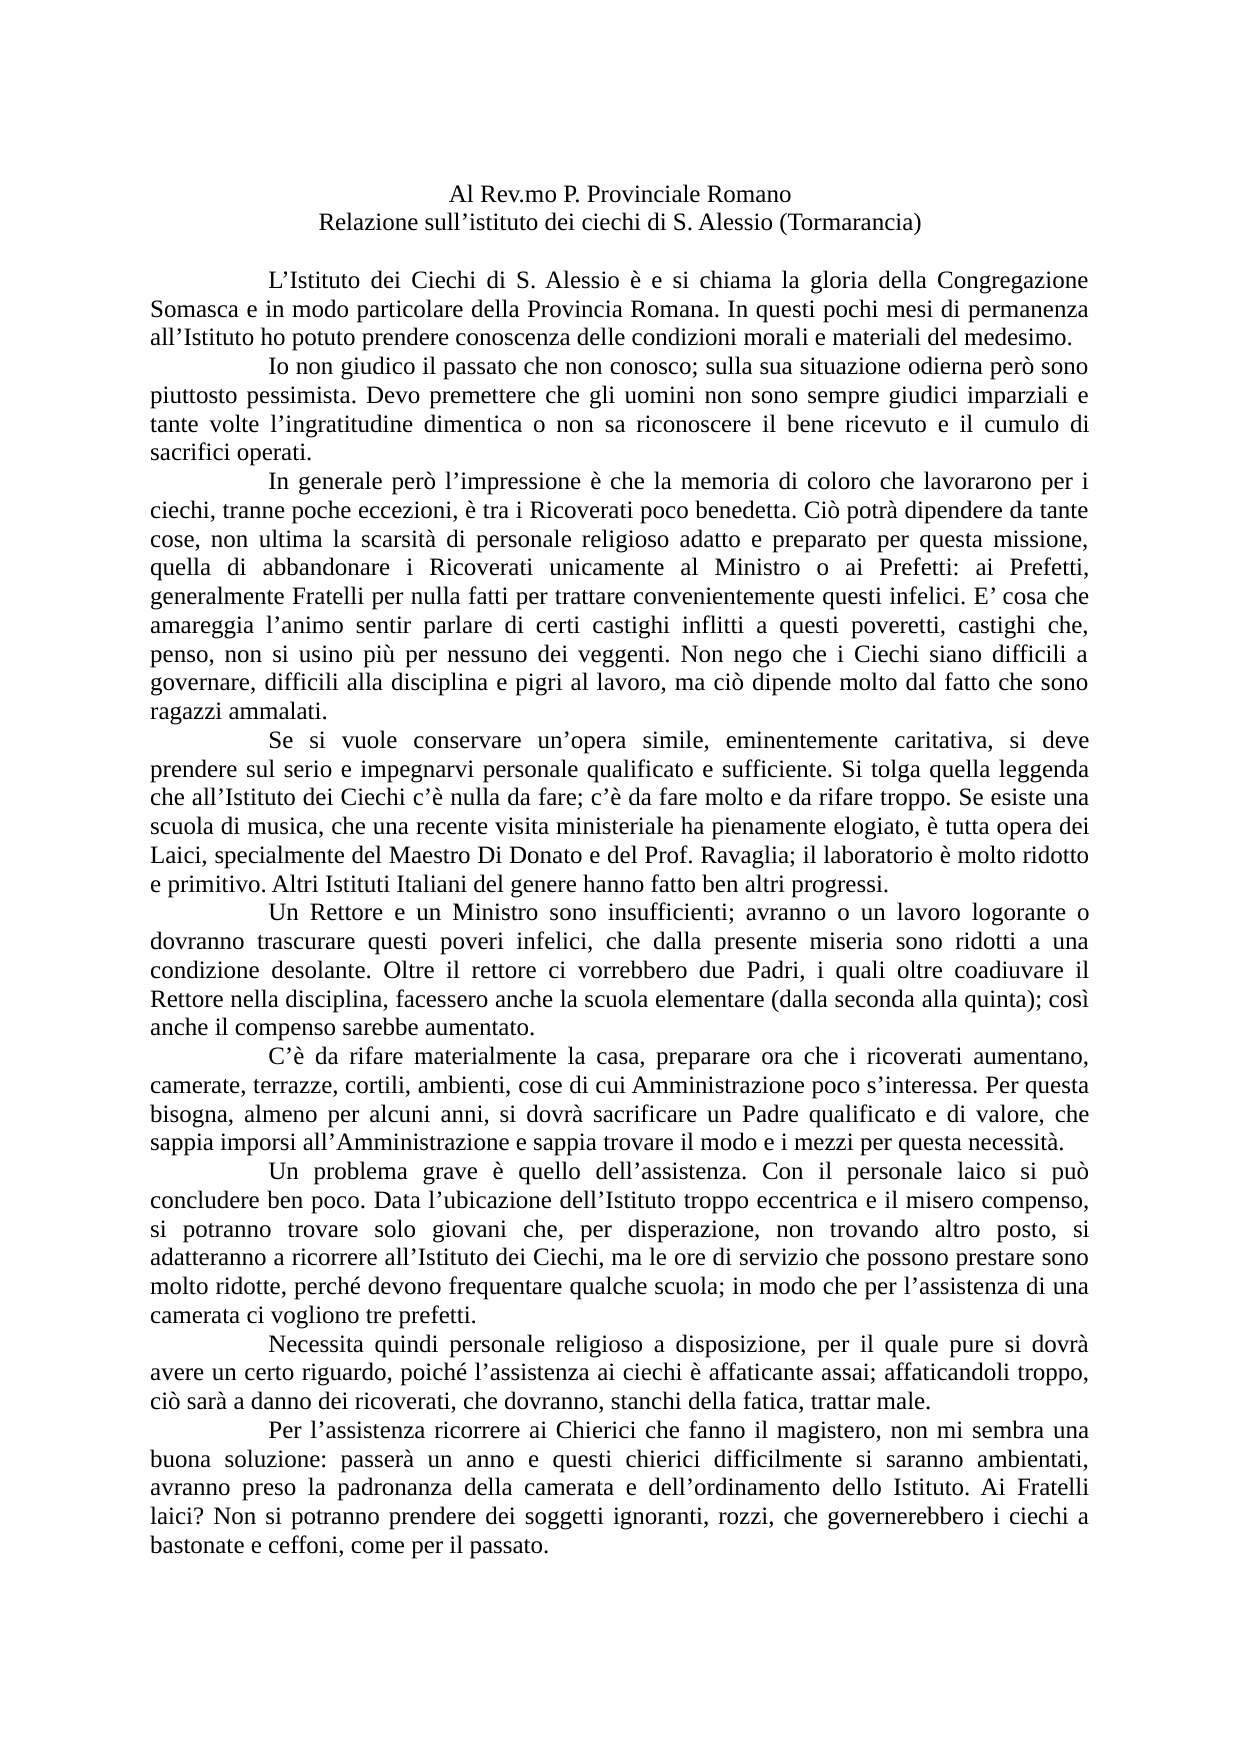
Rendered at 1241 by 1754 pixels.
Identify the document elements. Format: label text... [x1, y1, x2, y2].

text Io non giudico il passato che non conosco; sulla sua situazione odierna però sono piuttosto pessimista. Devo premettere che gli uomini non sono sempre giudici imparziali e tante volte l’ingratitudine dimentica o non sa riconoscere il bene ricevuto e il cumulo di sacrifici operati. [150, 351, 1090, 466]
text Un problema grave è quello dell’assistenza. Con il personale laico si può concludere ben poco. Data l’ubicazione dell’Istituto troppo eccentrica e il misero compenso, si potranno trovare solo giovani che, per disperazione, non trovando altro posto, si adatteranno a ricorrere all’Istituto dei Ciechi, ma le ore di servizio che possono prestare sono molto ridotte, perché devono frequentare qualche scuola; in modo che per l’assistenza di una camerata ci vogliono tre prefetti. [150, 1156, 1090, 1329]
text Necessita quindi personale religioso a disposizione, per il quale pure si dovrà avere un certo riguardo, poiché l’assistenza ai ciechi è affaticante assai; affaticandoli troppo, ciò sarà a danno dei ricoverati, che dovranno, stanchi della fatica, trattar male. [150, 1329, 1090, 1415]
text Per l’assistenza ricorrere ai Chierici che fanno il magistero, non mi sembra una buona soluzione: passerà un anno e questi chierici difficilmente si saranno ambientati, avranno preso la padronanza della camerata e dell’ordinamento dello Istituto. Ai Fratelli laici? Non si potranno prendere dei soggetti ignoranti, rozzi, che governerebbero i ciechi a bastonate e ceffoni, come per il passato. [150, 1415, 1090, 1559]
text C’è da rifare materialmente la casa, preparare ora che i ricoverati aumentano, camerate, terrazze, cortili, ambienti, cose di cui Amministrazione poco s’interessa. Per questa bisogna, almeno per alcuni anni, si dovrà sacrificare un Padre qualificato e di valore, che sappia imporsi all’Amministrazione e sappia trovare il modo e i mezzi per questa necessità. [150, 1041, 1090, 1156]
text Se si vuole conservare un’opera simile, eminentemente caritativa, si deve prendere sul serio e impegnarvi personale qualificato e sufficiente. Si tolga quella leggenda che all’Istituto dei Ciechi c’è nulla da fare; c’è da fare molto e da rifare troppo. Se esiste una scuola di musica, che una recente visita ministeriale ha pienamente elogiato, è tutta opera dei Laici, specialmente del Maestro Di Donato e del Prof. Ravaglia; il laboratorio è molto ridotto e primitivo. Altri Istituti Italiani del genere hanno fatto ben altri progressi. [150, 725, 1090, 897]
text Un Rettore e un Ministro sono insufficienti; avranno o un lavoro logorante o dovranno trascurare questi poveri infelici, che dalla presente miseria sono ridotti a una condizione desolante. Oltre il rettore ci vorrebbero due Padri, i quali oltre coadiuvare il Rettore nella disciplina, facessero anche la scuola elementare (dalla seconda alla quinta); così anche il compenso sarebbe aumentato. [150, 897, 1090, 1041]
text L’Istituto dei Ciechi di S. Alessio è e si chiama la gloria della Congregazione Somasca e in modo particolare della Provincia Romana. In questi pochi mesi di permanenza all’Istituto ho potuto prendere conoscenza delle condizioni morali e materiali del medesimo. [150, 265, 1090, 351]
text Relazione sull’istituto dei ciechi di S. Alessio (Tormarancia) [150, 207, 1090, 236]
text In generale però l’impressione è che la memoria di coloro che lavorarono per i ciechi, tranne poche eccezioni, è tra i Ricoverati poco benedetta. Ciò potrà dipendere da tante cose, non ultima la scarsità di personale religioso adatto e preparato per questa missione, quella di abbandonare i Ricoverati unicamente al Ministro o ai Prefetti: ai Prefetti, generalmente Fratelli per nulla fatti per trattare convenientemente questi infelici. E’ cosa che amareggia l’animo sentir parlare di certi castighi inflitti a questi poveretti, castighi che, penso, non si usino più per nessuno dei veggenti. Non nego che i Ciechi siano difficili a governare, difficili alla disciplina e pigri al lavoro, ma ciò dipende molto dal fatto che sono ragazzi ammalati. [150, 466, 1090, 725]
text Al Rev.mo P. Provinciale Romano [150, 179, 1090, 207]
